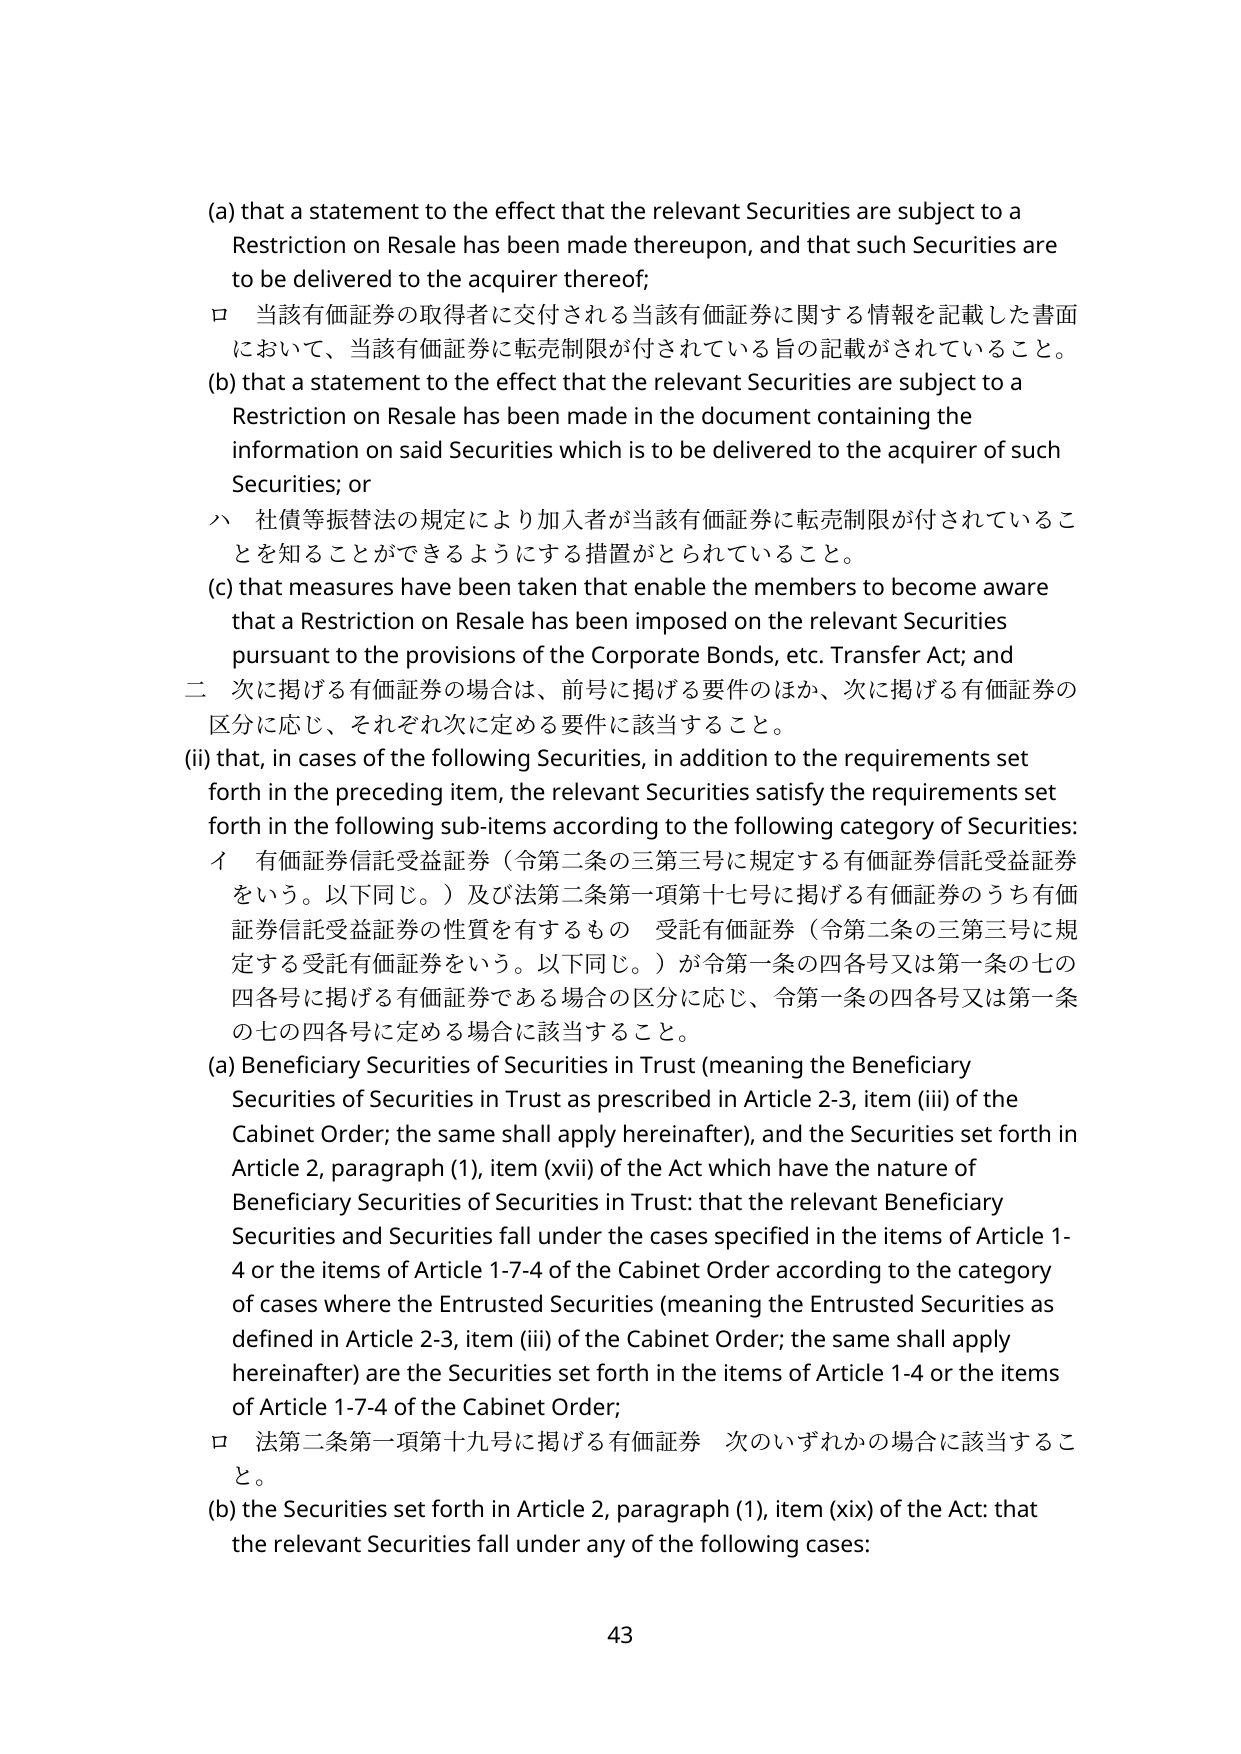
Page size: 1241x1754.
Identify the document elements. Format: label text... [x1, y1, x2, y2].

text ハ 社債等振替法の規定により加入者が当該有価証券に転売制限が付されていることを知ることができるようにする措置がとられていること。 [207, 501, 1079, 569]
text (c) that measures have been taken that enable the members to become aware that a Restriction on Resale has been imposed on the relevant Securities pursuant to the provisions of the Corporate Bonds, etc. Transfer Act; and [207, 569, 1079, 672]
text (a) Beneficiary Securities of Securities in Trust (meaning the Beneficiary Securities of Securities in Trust as prescribed in Article 2-3, item (iii) of the Cabinet Order; the same shall apply hereinafter), and the Securities set forth in Article 2, paragraph (1), item (xvii) of the Act which have the nature of Beneficiary Securities of Securities in Trust: that the relevant Beneficiary Securities and Securities fall under the cases specified in the items of Article 1-4 or the items of Article 1-7-4 of the Cabinet Order according to the category of cases where the Entrusted Securities (meaning the Entrusted Securities as defined in Article 2-3, item (iii) of the Cabinet Order; the same shall apply hereinafter) are the Securities set forth in the items of Article 1-4 or the items of Article 1-7-4 of the Cabinet Order; [207, 1048, 1079, 1424]
text (b) the Securities set forth in Article 2, paragraph (1), item (xix) of the Act: that the relevant Securities fall under any of the following cases: [207, 1492, 1079, 1560]
text 二 次に掲げる有価証券の場合は、前号に掲げる要件のほか、次に掲げる有価証券の区分に応じ、それぞれ次に定める要件に該当すること。 [184, 672, 1079, 740]
text イ 有価証券信託受益証券（令第二条の三第三号に規定する有価証券信託受益証券をいう。以下同じ。）及び法第二条第一項第十七号に掲げる有価証券のうち有価証券信託受益証券の性質を有するもの 受託有価証券（令第二条の三第三号に規定する受託有価証券をいう。以下同じ。）が令第一条の四各号又は第一条の七の四各号に掲げる有価証券である場合の区分に応じ、令第一条の四各号又は第一条の七の四各号に定める場合に該当すること。 [207, 843, 1079, 1048]
text (ii) that, in cases of the following Securities, in addition to the requirements set forth in the preceding item, the relevant Securities satisfy the requirements set forth in the following sub-items according to the following category of Securities: [184, 740, 1079, 843]
text ロ 法第二条第一項第十九号に掲げる有価証券 次のいずれかの場合に該当すること。 [207, 1424, 1079, 1492]
text ロ 当該有価証券の取得者に交付される当該有価証券に関する情報を記載した書面において、当該有価証券に転売制限が付されている旨の記載がされていること。 [207, 296, 1079, 364]
text (b) that a statement to the effect that the relevant Securities are subject to a Restriction on Resale has been made in the document containing the information on said Securities which is to be delivered to the acquirer of such Securities; or [207, 364, 1079, 501]
text (a) that a statement to the effect that the relevant Securities are subject to a Restriction on Resale has been made thereupon, and that such Securities are to be delivered to the acquirer thereof; [207, 194, 1079, 296]
